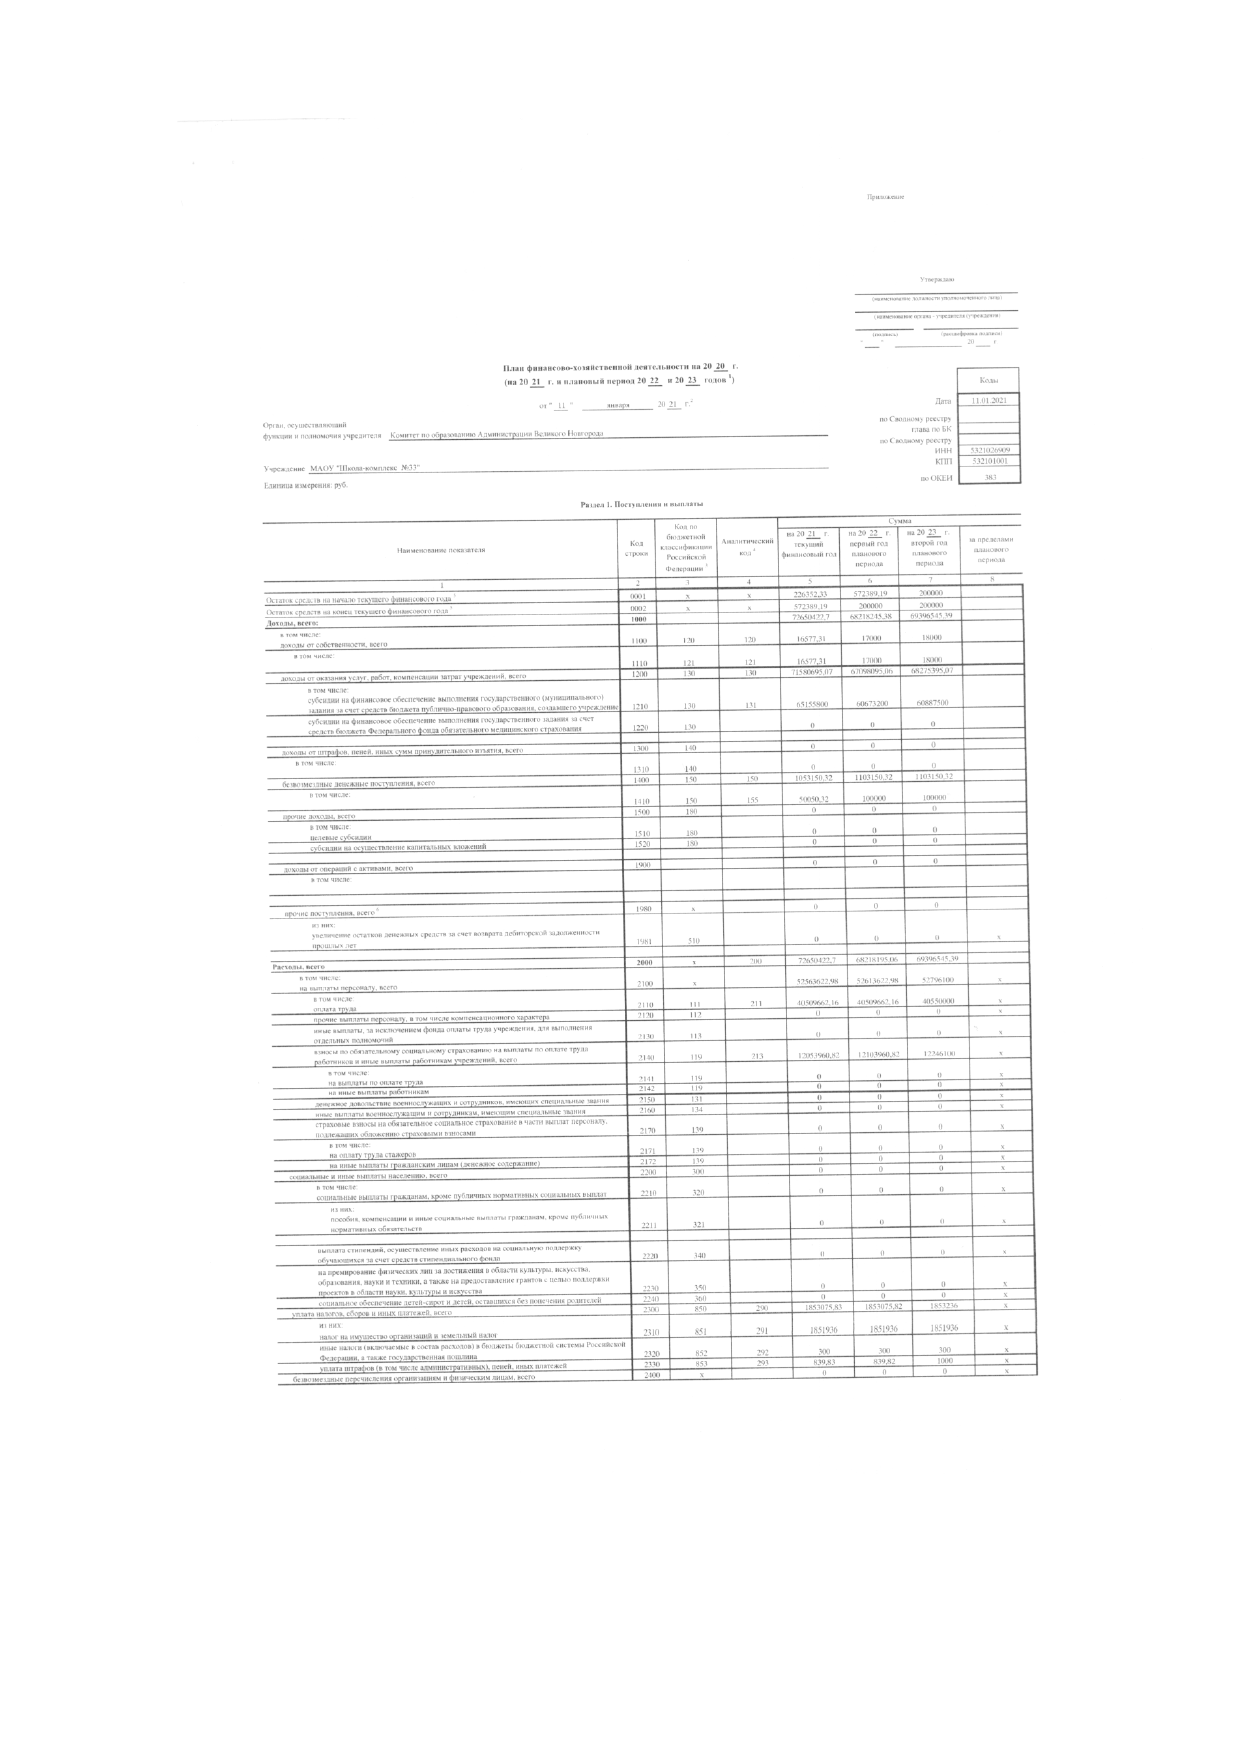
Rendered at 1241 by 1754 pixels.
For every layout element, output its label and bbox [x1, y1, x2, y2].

picture [177, 118, 1152, 1497]
